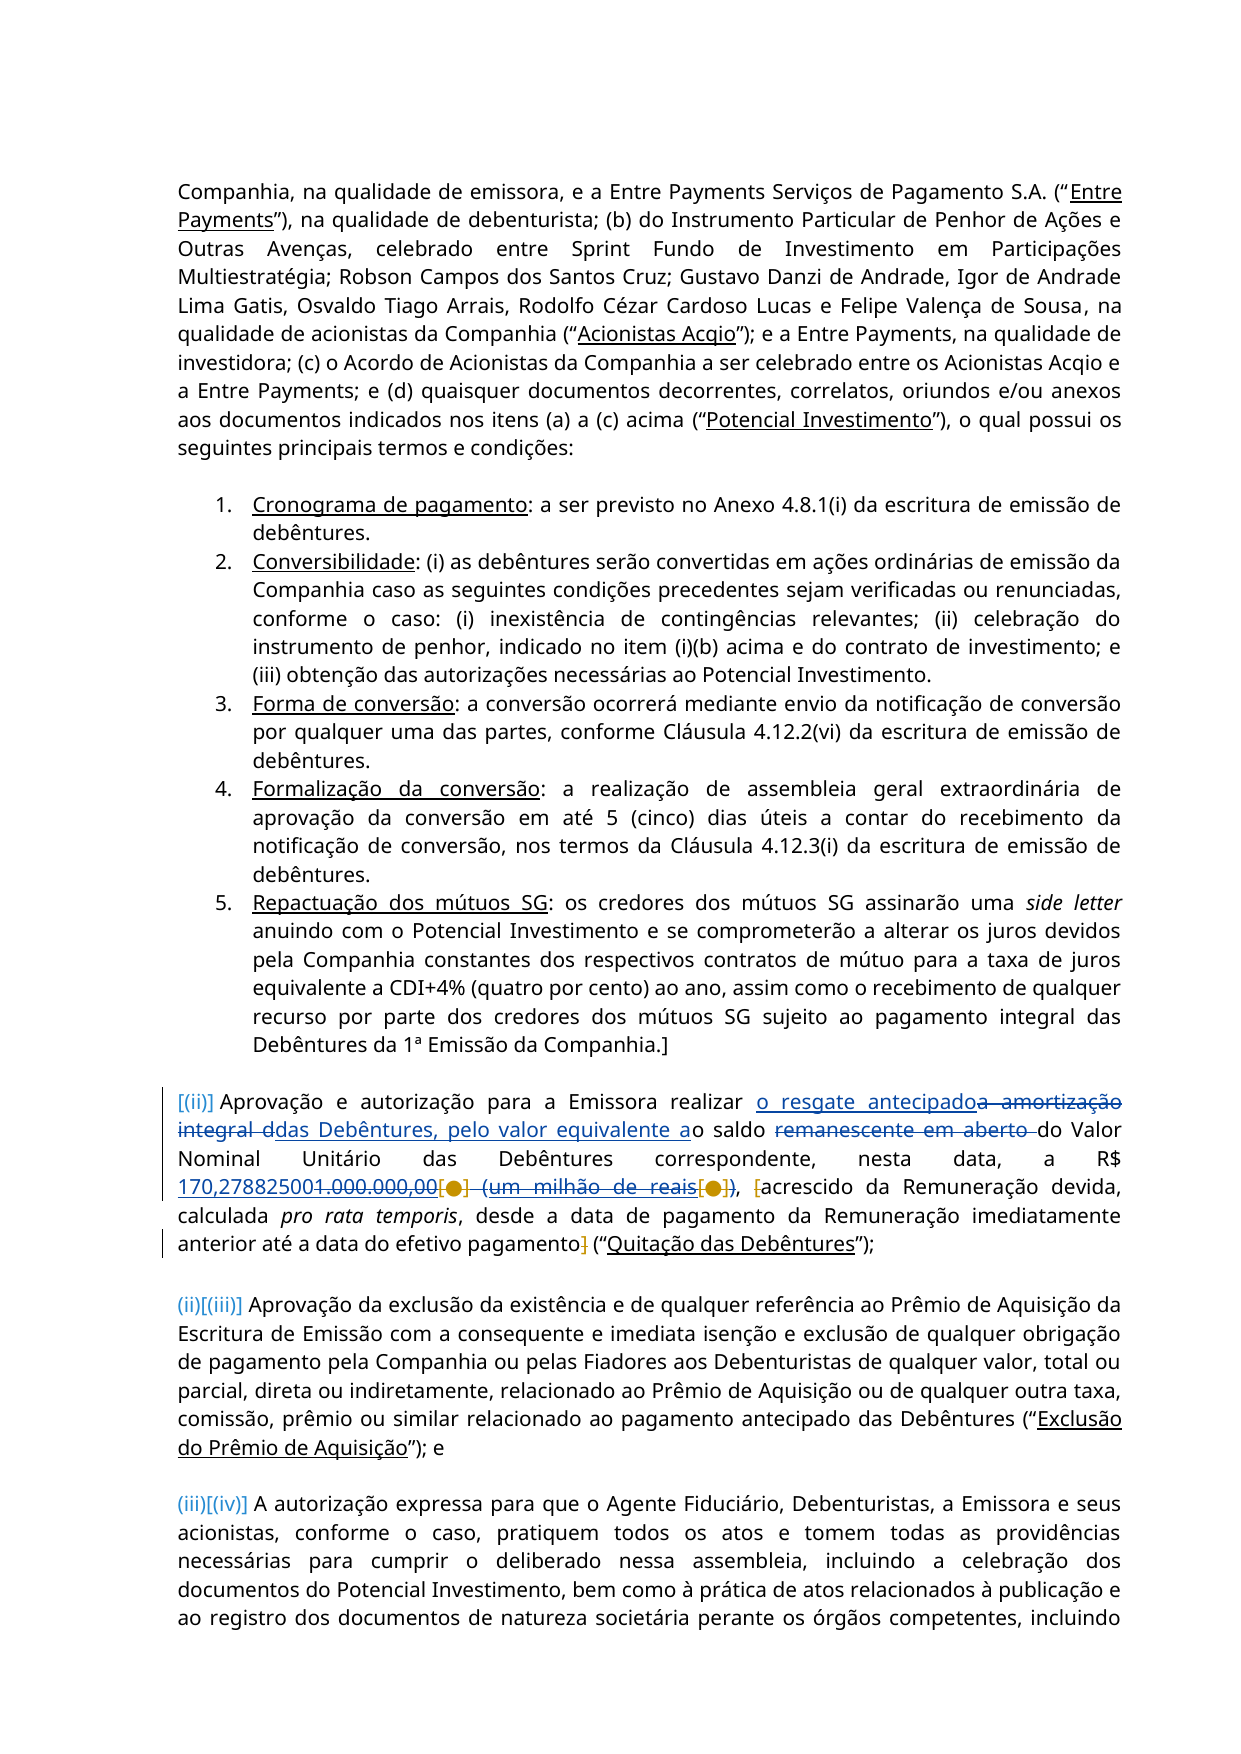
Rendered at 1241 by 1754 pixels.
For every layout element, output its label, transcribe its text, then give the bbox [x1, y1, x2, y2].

list Formalização da conversão: a realização de assembleia geral extraordinária de aprovação da conversão em até 5 (cinco) dias úteis a contar do recebimento da notificação de conversão, nos termos da Cláusula 4.12.3(i) da escritura de emissão de debêntures. [215, 774, 1122, 888]
list Repactuação dos mútuos SG: os credores dos mútuos SG assinarão uma side letter anuindo com o Potencial Investimento e se comprometerão a alterar os juros devidos pela Companhia constantes dos respectivos contratos de mútuo para a taxa de juros equivalente a CDI+4% (quatro por cento) ao ano, assim como o recebimento de qualquer recurso por parte dos credores dos mútuos SG sujeito ao pagamento integral das Debêntures da 1ª Emissão da Companhia.] [215, 888, 1122, 1059]
list Conversibilidade: (i) as debêntures serão convertidas em ações ordinárias de emissão da Companhia caso as seguintes condições precedentes sejam verificadas ou renunciadas, conforme o caso: (i) inexistência de contingências relevantes; (ii) celebração do instrumento de penhor, indicado no item (i)(b) acima e do contrato de investimento; e (iii) obtenção das autorizações necessárias ao Potencial Investimento. [215, 547, 1122, 689]
list Aprovação e autorização para a Emissora realizar o saldo do Valor Nominal Unitário das Debêntures correspondente, nesta data, a R$, acrescido da Remuneração devida, calculada pro rata temporis, desde a data de pagamento da Remuneração imediatamente anterior até a data do efetivo pagamento (“Quitação das Debêntures”); [177, 1087, 1122, 1258]
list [177, 177, 1122, 462]
list Cronograma de pagamento: a ser previsto no Anexo 4.8.1(i) da escritura de emissão de debêntures. [215, 490, 1122, 547]
list Aprovação da exclusão da existência e de qualquer referência ao Prêmio de Aquisição da Escritura de Emissão com a consequente e imediata isenção e exclusão de qualquer obrigação de pagamento pela Companhia ou pelas Fiadores aos Debenturistas de qualquer valor, total ou parcial, direta ou indiretamente, relacionado ao Prêmio de Aquisição ou de qualquer outra taxa, comissão, prêmio ou similar relacionado ao pagamento antecipado das Debêntures (“Exclusão do Prêmio de Aquisição”); e [177, 1290, 1122, 1461]
list Forma de conversão: a conversão ocorrerá mediante envio da notificação de conversão por qualquer uma das partes, conforme Cláusula 4.12.2(vi) da escritura de emissão de debêntures. [215, 689, 1122, 774]
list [177, 1489, 1122, 1632]
